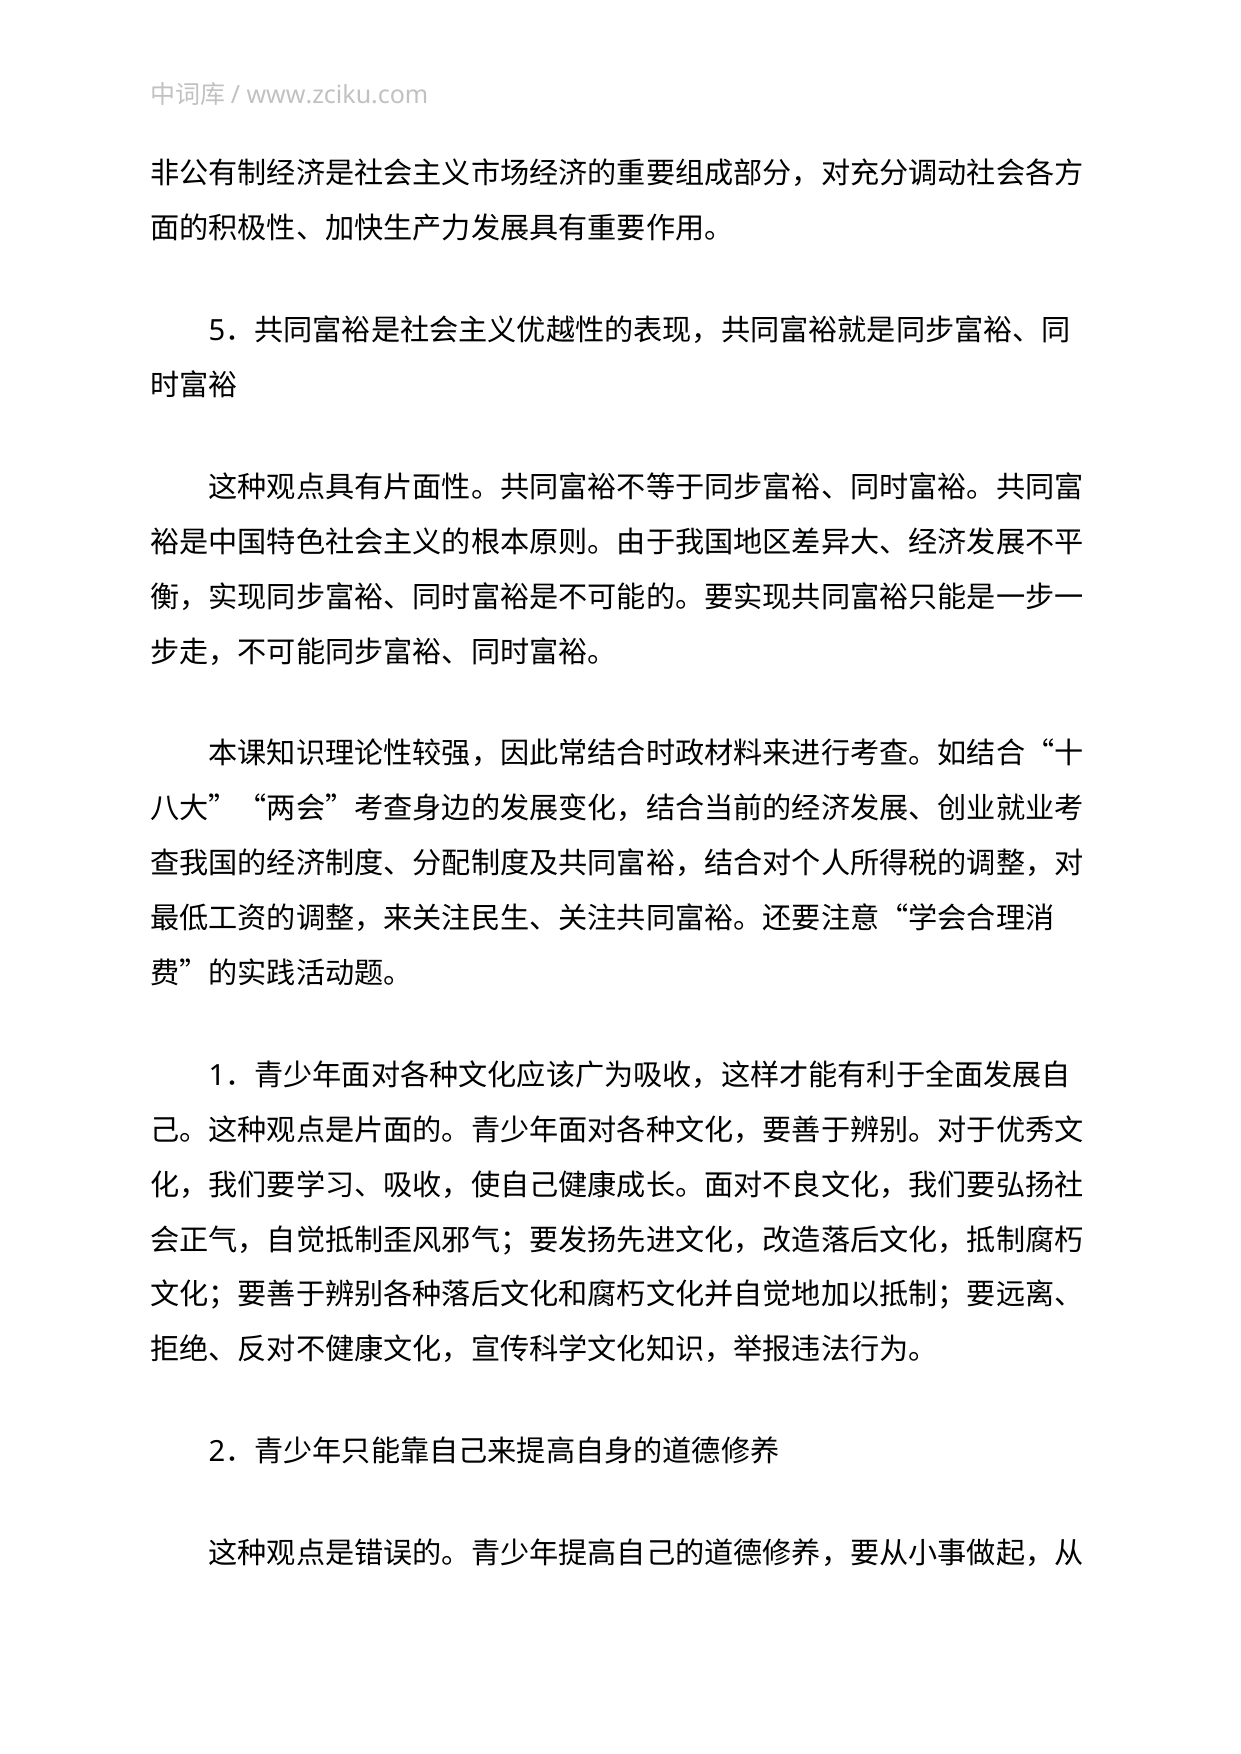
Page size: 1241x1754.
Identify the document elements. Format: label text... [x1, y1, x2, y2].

text 这种观点具有片面性。共同富裕不等于同步富裕、同时富裕。共同富裕是中国特色社会主义的根本原则。由于我国地区差异大、经济发展不平衡，实现同步富裕、同时富裕是不可能的。要实现共同富裕只能是一步一步走，不可能同步富裕、同时富裕。 [150, 463, 1090, 670]
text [150, 150, 1090, 247]
text 本课知识理论性较强，因此常结合时政材料来进行考查。如结合“十八大”“两会”考查身边的发展变化，结合当前的经济发展、创业就业考查我国的经济制度、分配制度及共同富裕，结合对个人所得税的调整，对最低工资的调整，来关注民生、关注共同富裕。还要注意“学会合理消费”的实践活动题。 [150, 730, 1090, 992]
text 1．青少年面对各种文化应该广为吸收，这样才能有利于全面发展自己。这种观点是片面的。青少年面对各种文化，要善于辨别。对于优秀文化，我们要学习、吸收，使自己健康成长。面对不良文化，我们要弘扬社会正气，自觉抵制歪风邪气；要发扬先进文化，改造落后文化，抵制腐朽文化；要善于辨别各种落后文化和腐朽文化并自觉地加以抵制；要远离、拒绝、反对不健康文化，宣传科学文化知识，举报违法行为。 [150, 1051, 1090, 1368]
text 5．共同富裕是社会主义优越性的表现，共同富裕就是同步富裕、同时富裕 [150, 307, 1090, 404]
text 2．青少年只能靠自己来提高自身的道德修养 [150, 1428, 1090, 1470]
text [150, 1529, 1090, 1572]
